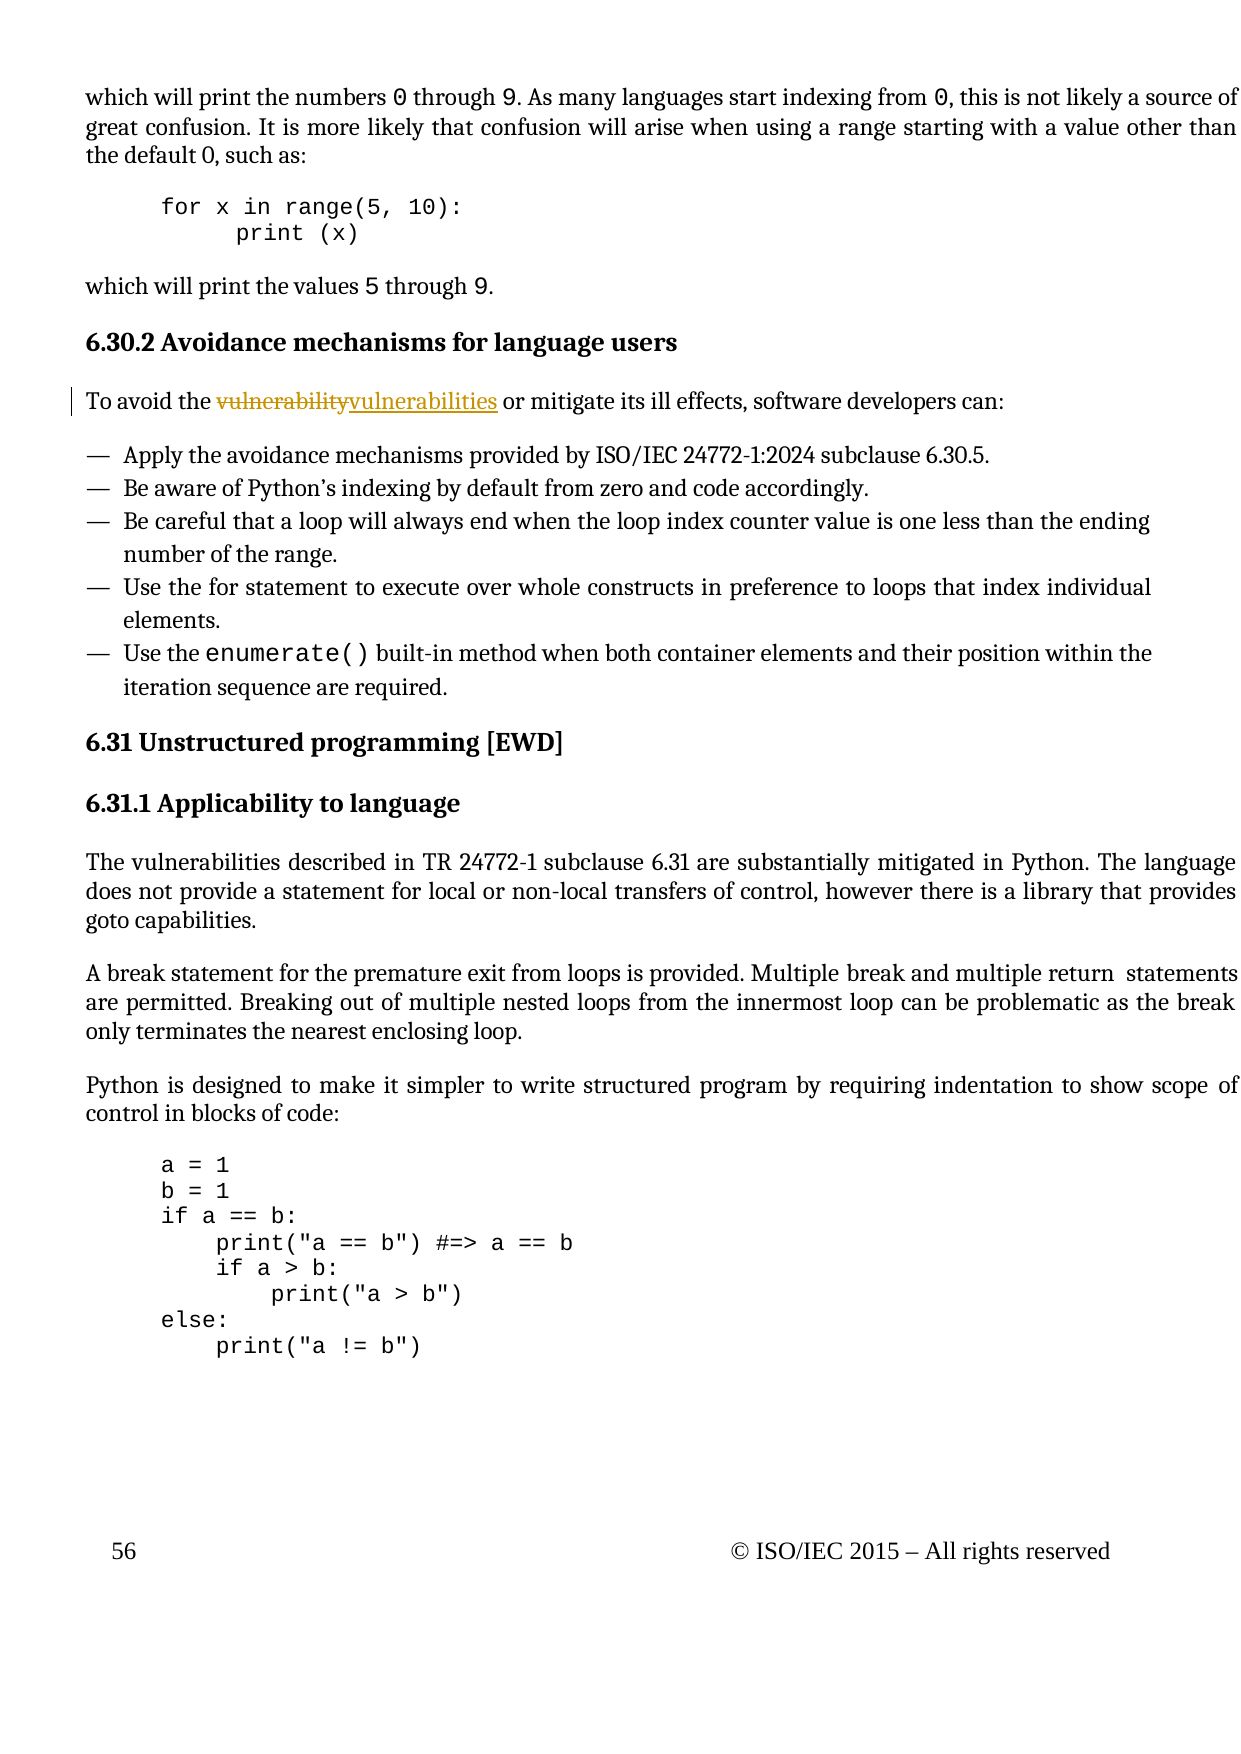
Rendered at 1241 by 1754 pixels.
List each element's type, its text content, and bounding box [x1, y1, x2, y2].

subtitle 6.31.1 Applicability to language [86, 788, 1238, 819]
text Be careful that a loop will always end when the loop index counter value is one less than the ending number of the range. [86, 507, 1153, 569]
text Use the for statement to execute over whole constructs in preference to loops that index individual elements. [86, 573, 1153, 635]
text To avoid the or mitigate its ill effects, software developers can: [86, 387, 1238, 416]
text b = 1 [161, 1179, 1153, 1205]
text which will print the values 5 through 9. [86, 272, 1238, 302]
subtitle 6.30.2 Avoidance mechanisms for language users [86, 327, 1238, 358]
subtitle 6.31 Unstructured programming [EWD] [86, 727, 1238, 758]
text if a == b: [161, 1205, 1153, 1231]
text if a > b: [161, 1257, 1153, 1283]
text Be aware of Python’s indexing by default from zero and code accordingly. [86, 474, 1153, 503]
text else: [161, 1309, 1153, 1334]
text Use the enumerate() built-in method when both container elements and their position within the iteration sequence are required. [86, 639, 1153, 702]
text print("a > b") [161, 1283, 1153, 1309]
text Python is designed to make it simpler to write structured program by requiring indentation to show scope of control in blocks of code: [86, 1071, 1238, 1128]
text a = 1 [161, 1153, 1153, 1179]
text print("a == b") #=> a == b [161, 1231, 1153, 1257]
text for x in range(5, 10): [161, 195, 1153, 221]
text A break statement for the premature exit from loops is provided. Multiple break and multiple return statements are permitted. Breaking out of multiple nested loops from the innermost loop can be problematic as the break only terminates the nearest enclosing loop. [86, 959, 1238, 1046]
text Apply the avoidance mechanisms provided by ISO/IEC 24772-1:2024 subclause 6.30.5. [86, 441, 1153, 469]
text print (x) [161, 221, 1153, 247]
text The vulnerabilities described in TR 24772-1 subclause 6.31 are substantially mitigated in Python. The language does not provide a statement for local or non-local transfers of control, however there is a library that provides goto capabilities. [86, 848, 1238, 934]
text print("a != b") [161, 1334, 1153, 1361]
text which will print the numbers 0 through 9. As many languages start indexing from 0, this is not likely a source of great confusion. It is more likely that confusion will arise when using a range starting with a value other than the default 0, such as: [86, 82, 1238, 170]
